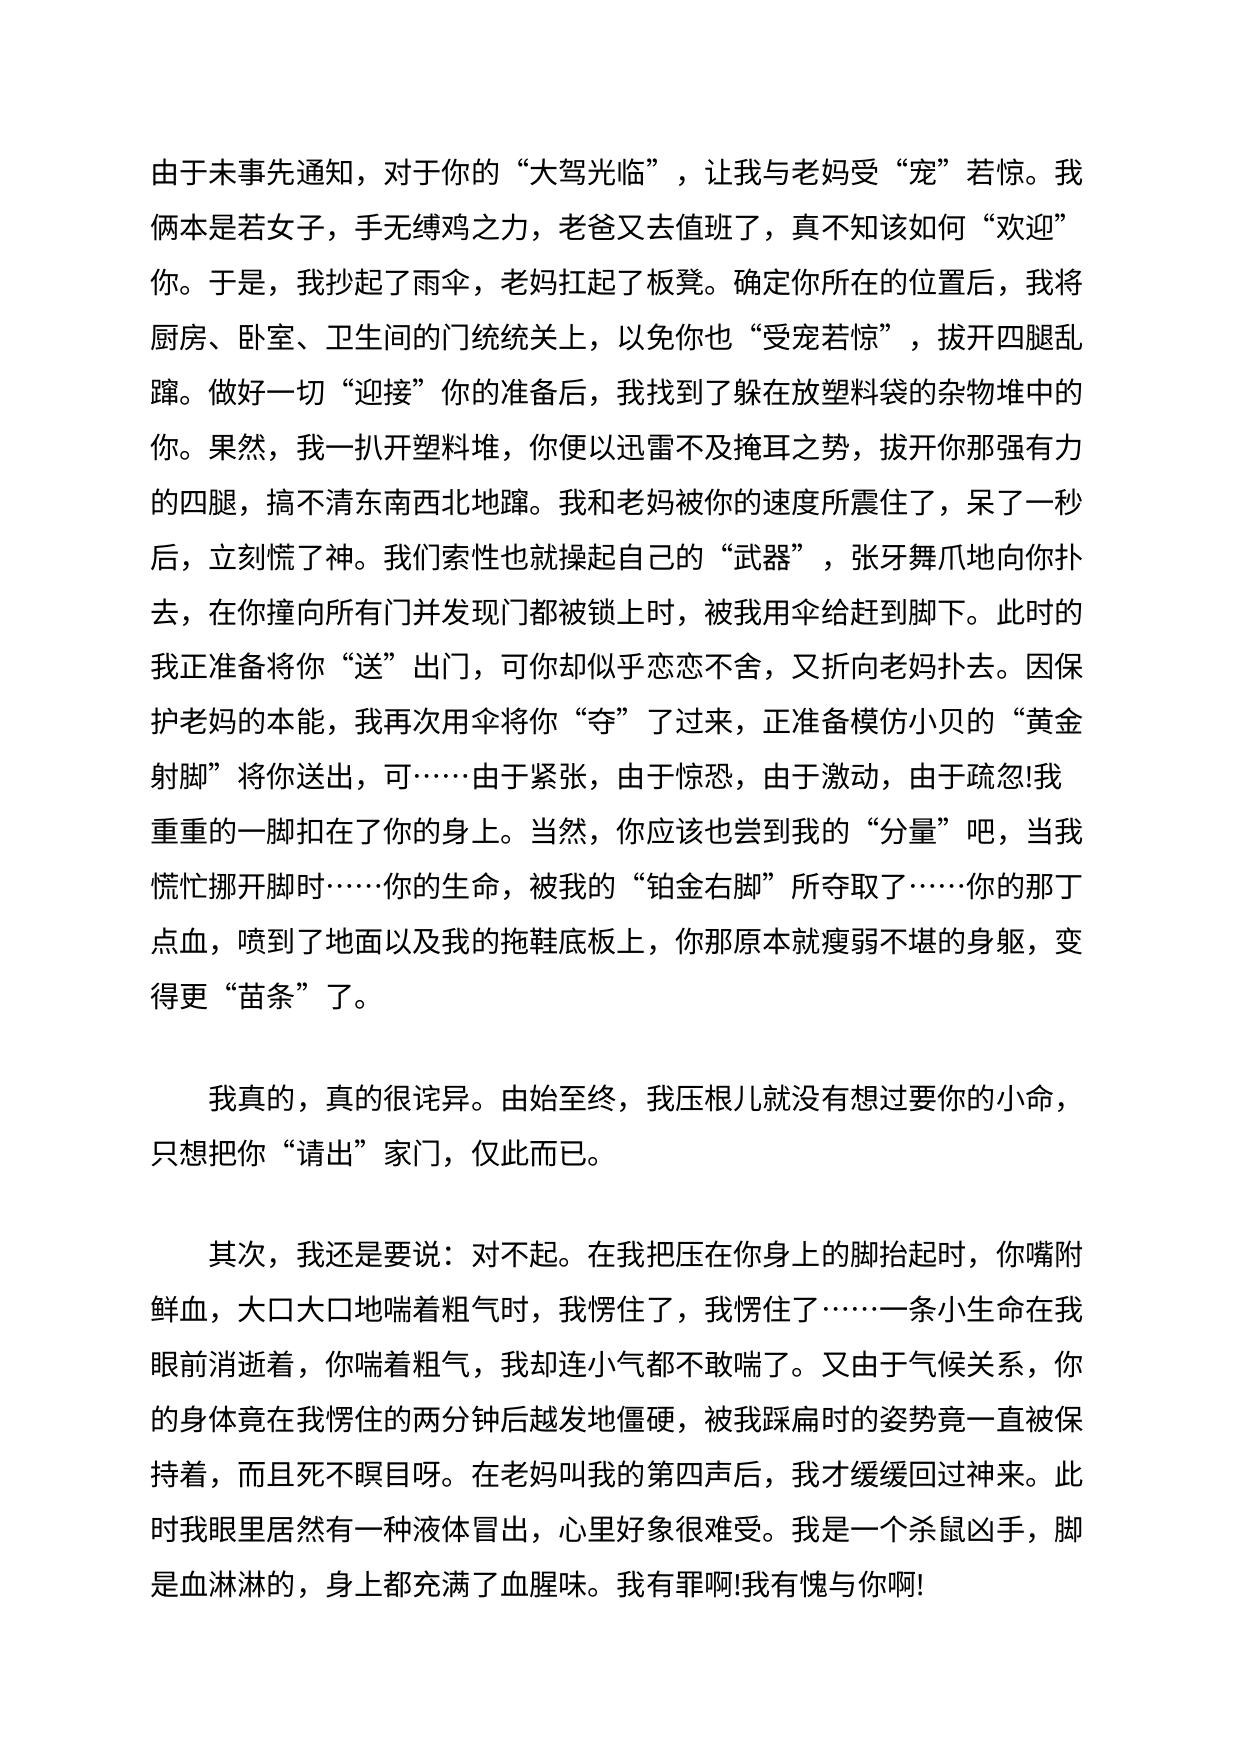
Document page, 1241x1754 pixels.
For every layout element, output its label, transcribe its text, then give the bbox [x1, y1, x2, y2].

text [150, 150, 1090, 1016]
text 其次，我还是要说：对不起。在我把压在你身上的脚抬起时，你嘴附鲜血，大口大口地喘着粗气时，我愣住了，我愣住了……一条小生命在我眼前消逝着，你喘着粗气，我却连小气都不敢喘了。又由于气候关系，你的身体竟在我愣住的两分钟后越发地僵硬，被我踩扁时的姿势竟一直被保持着，而且死不瞑目呀。在老妈叫我的第四声后，我才缓缓回过神来。此时我眼里居然有一种液体冒出，心里好象很难受。我是一个杀鼠凶手，脚是血淋淋的，身上都充满了血腥味。我有罪啊!我有愧与你啊! [150, 1232, 1090, 1604]
text 我真的，真的很诧异。由始至终，我压根儿就没有想过要你的小命，只想把你“请出”家门，仅此而已。 [150, 1075, 1090, 1172]
